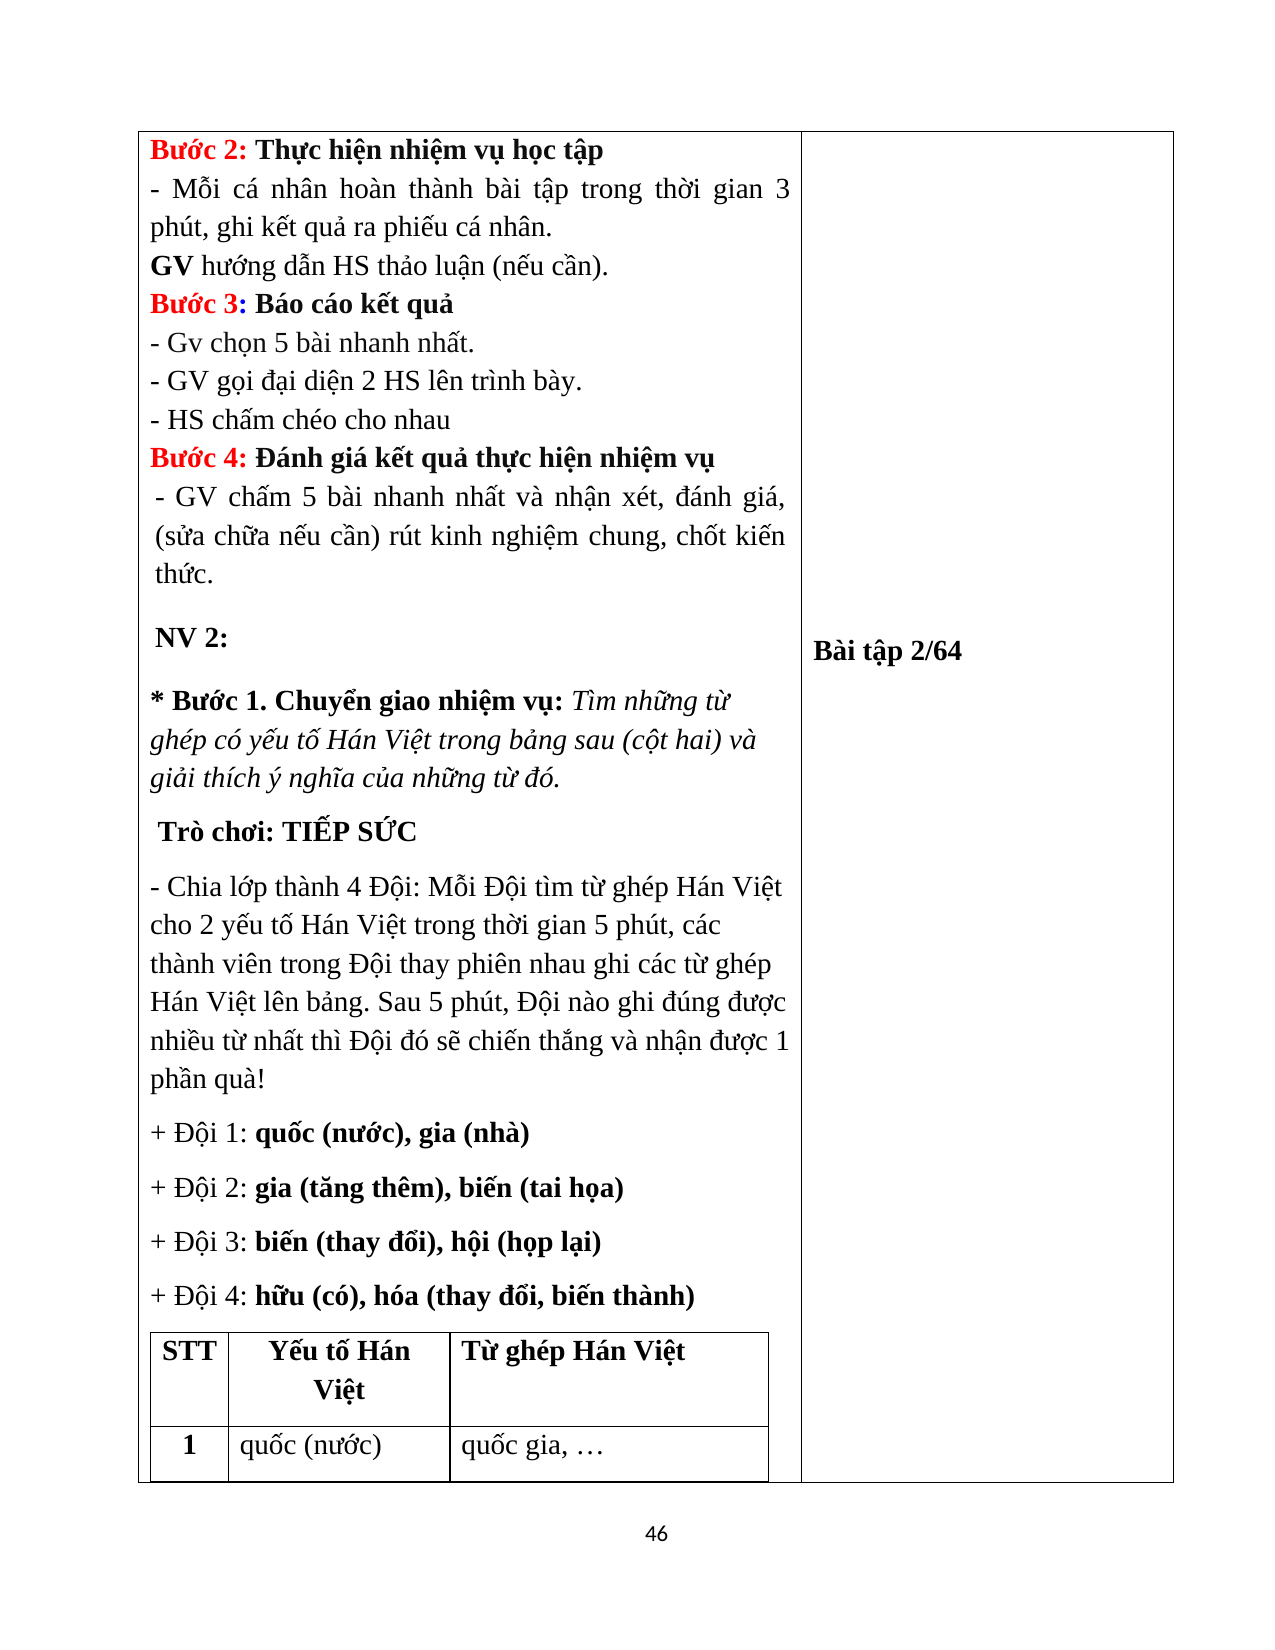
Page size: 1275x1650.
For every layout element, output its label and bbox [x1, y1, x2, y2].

table_cell [802, 132, 1173, 1482]
table_cell [139, 132, 801, 1482]
